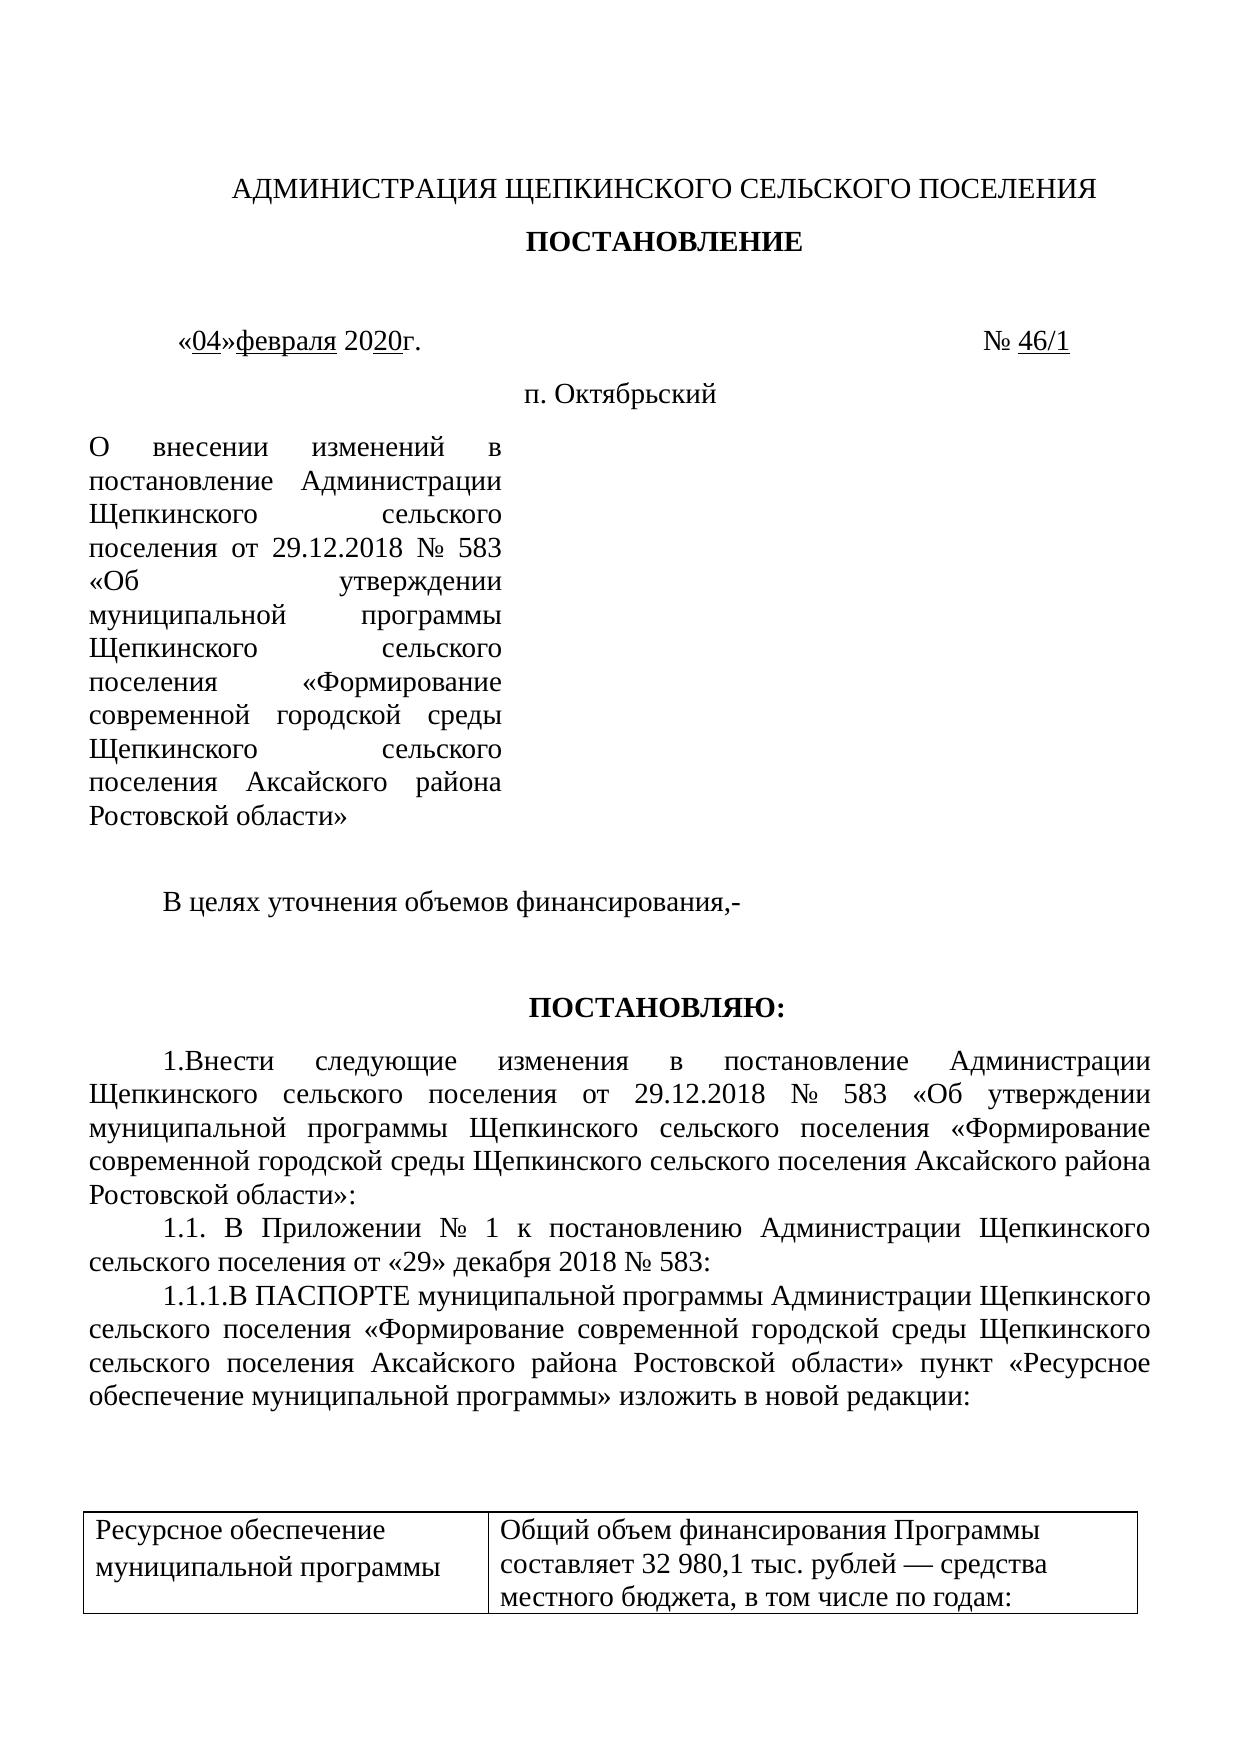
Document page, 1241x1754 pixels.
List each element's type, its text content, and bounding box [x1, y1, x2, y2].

text ПОСТАНОВЛЕНИЕ [177, 224, 1152, 257]
text 1.1. В Приложении № 1 к постановлению Администрации Щепкинского сельского поселения от «29» декабря 2018 № 583: [88, 1211, 1152, 1278]
text «04»февраля 2020г. № 46/1 [177, 323, 1152, 357]
text В целях уточнения объемов финансирования,- [88, 884, 1152, 918]
text О внесении изменений в постановление Администрации Щепкинского сельского поселения от 29.12.2018 № 583 «Об утверждении муниципальной программы Щепкинского сельского поселения «Формирование современной городской среды Щепкинского сельского поселения Аксайского района Ростовской области» [88, 429, 502, 832]
text ПОСТАНОВЛЯЮ: [88, 990, 1152, 1023]
text 1.Внести следующие изменения в постановление Администрации Щепкинского сельского поселения от 29.12.2018 № 583 «Об утверждении муниципальной программы Щепкинского сельского поселения «Формирование современной городской среды Щепкинского сельского поселения Аксайского района Ростовской области»: [88, 1043, 1152, 1211]
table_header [489, 1513, 1137, 1613]
text АДМИНИСТРАЦИЯ ЩЕПКИНСКОГО СЕЛЬСКОГО ПОСЕЛЕНИЯ [177, 171, 1152, 204]
text 1.1.1.В ПАСПОРТЕ муниципальной программы Администрации Щепкинского сельского поселения «Формирование современной городской среды Щепкинского сельского поселения Аксайского района Ростовской области» пункт «Ресурсное обеспечение муниципальной программы» изложить в новой редакции: [88, 1278, 1152, 1412]
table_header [84, 1513, 488, 1613]
text п. Октябрьский [88, 376, 1152, 410]
